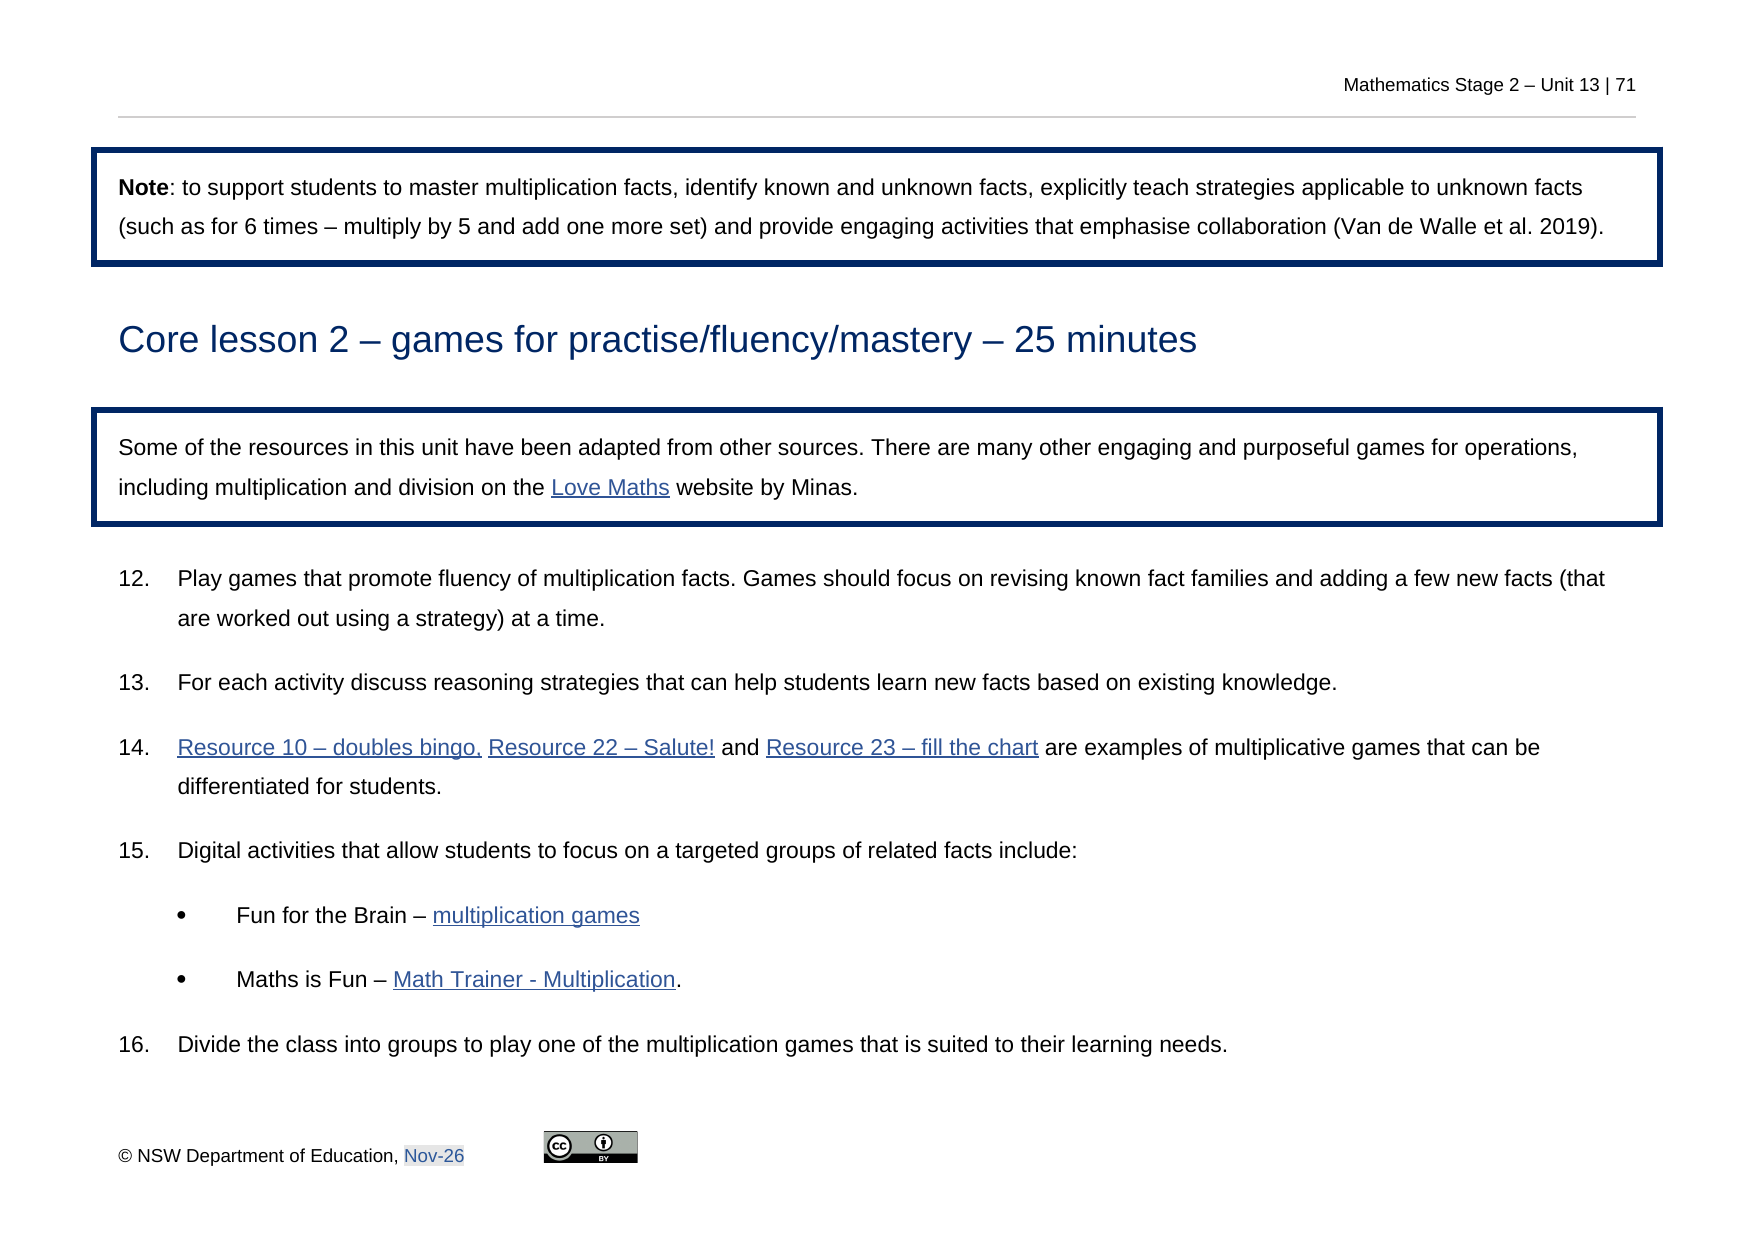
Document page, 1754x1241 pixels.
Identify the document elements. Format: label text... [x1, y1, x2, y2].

list Play games that promote fluency of multiplication facts. Games should focus on revising known fact families and adding a few new facts (that are worked out using a strategy) at a time. [118, 565, 1636, 631]
subtitle Core lesson 2 – games for practise/fluency/mastery – 25 minutes [118, 317, 1636, 360]
list Divide the class into groups to play one of the multiplication games that is suited to their learning needs. [118, 1031, 1636, 1057]
text Some of the resources in this unit have been adapted from other sources. There are many other engaging and purposeful games for operations, including multiplication and division on the Love Maths website by Minas. [97, 413, 1657, 521]
list Fun for the Brain – multiplication games [177, 902, 1636, 928]
picture [543, 1131, 638, 1163]
list , Resource 22 – Salute! and Resource 23 – fill the chart are examples of multiplicative games that can be differentiated for students. [118, 733, 1636, 799]
list Digital activities that allow students to focus on a targeted groups of related facts include: [118, 837, 1636, 864]
list For each activity discuss reasoning strategies that can help students learn new facts based on existing knowledge. [118, 669, 1636, 695]
text Note: to support students to master multiplication facts, identify known and unknown facts, explicitly teach strategies applicable to unknown facts (such as for 6 times – multiply by 5 and add one more set) and provide engaging activities that emphasise collaboration (Van de Walle et al. 2019). [97, 153, 1657, 260]
list Maths is Fun – Math Trainer - Multiplication. [177, 966, 1636, 993]
